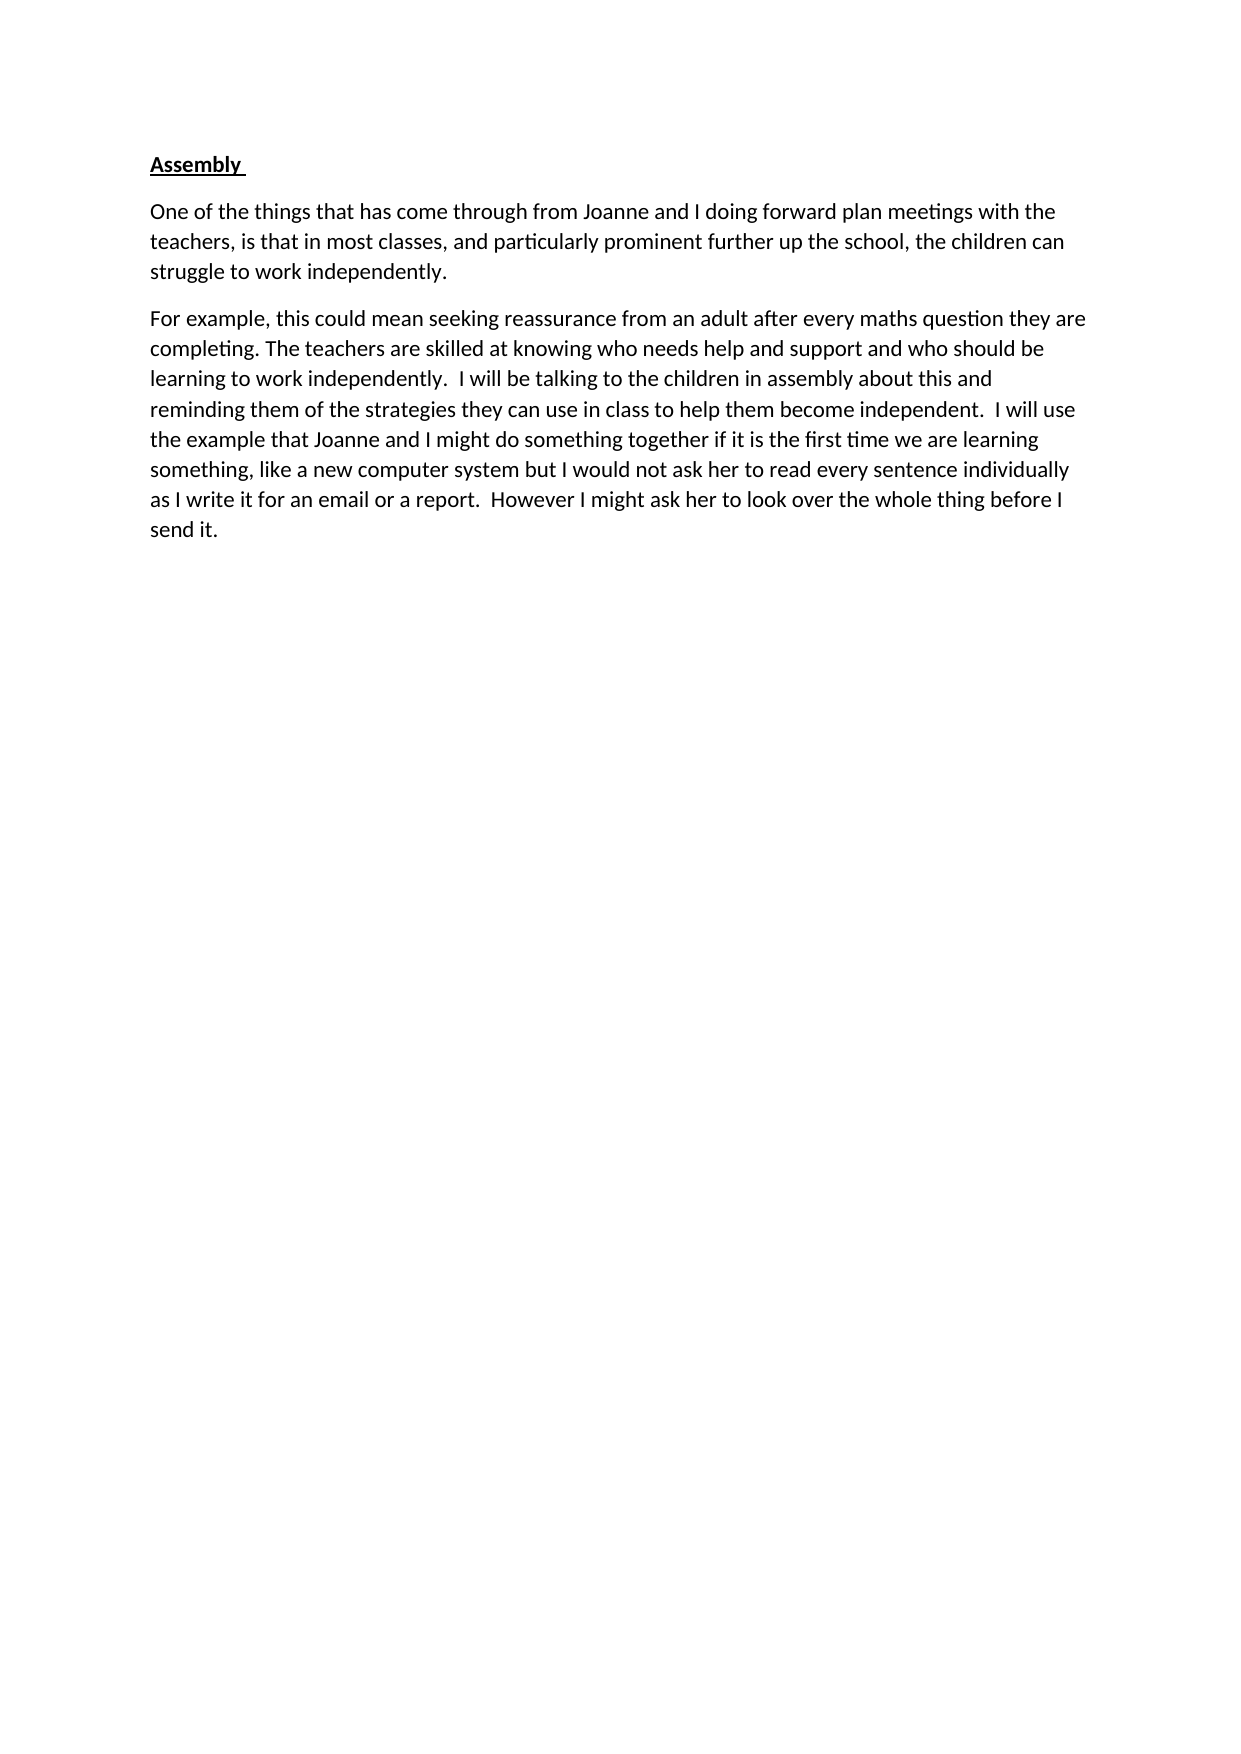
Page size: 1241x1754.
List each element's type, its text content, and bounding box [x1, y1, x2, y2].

text Assembly [150, 150, 1090, 178]
text One of the things that has come through from Joanne and I doing forward plan meetings with the teachers, is that in most classes, and particularly prominent further up the school, the children can struggle to work independently. [150, 197, 1090, 285]
text For example, this could mean seeking reassurance from an adult after every maths question they are completing. The teachers are skilled at knowing who needs help and support and who should be learning to work independently. I will be talking to the children in assembly about this and reminding them of the strategies they can use in class to help them become independent. I will use the example that Joanne and I might do something together if it is the first time we are learning something, like a new computer system but I would not ask her to read every sentence individually as I write it for an email or a report. However I might ask her to look over the whole thing before I send it. [150, 304, 1090, 544]
